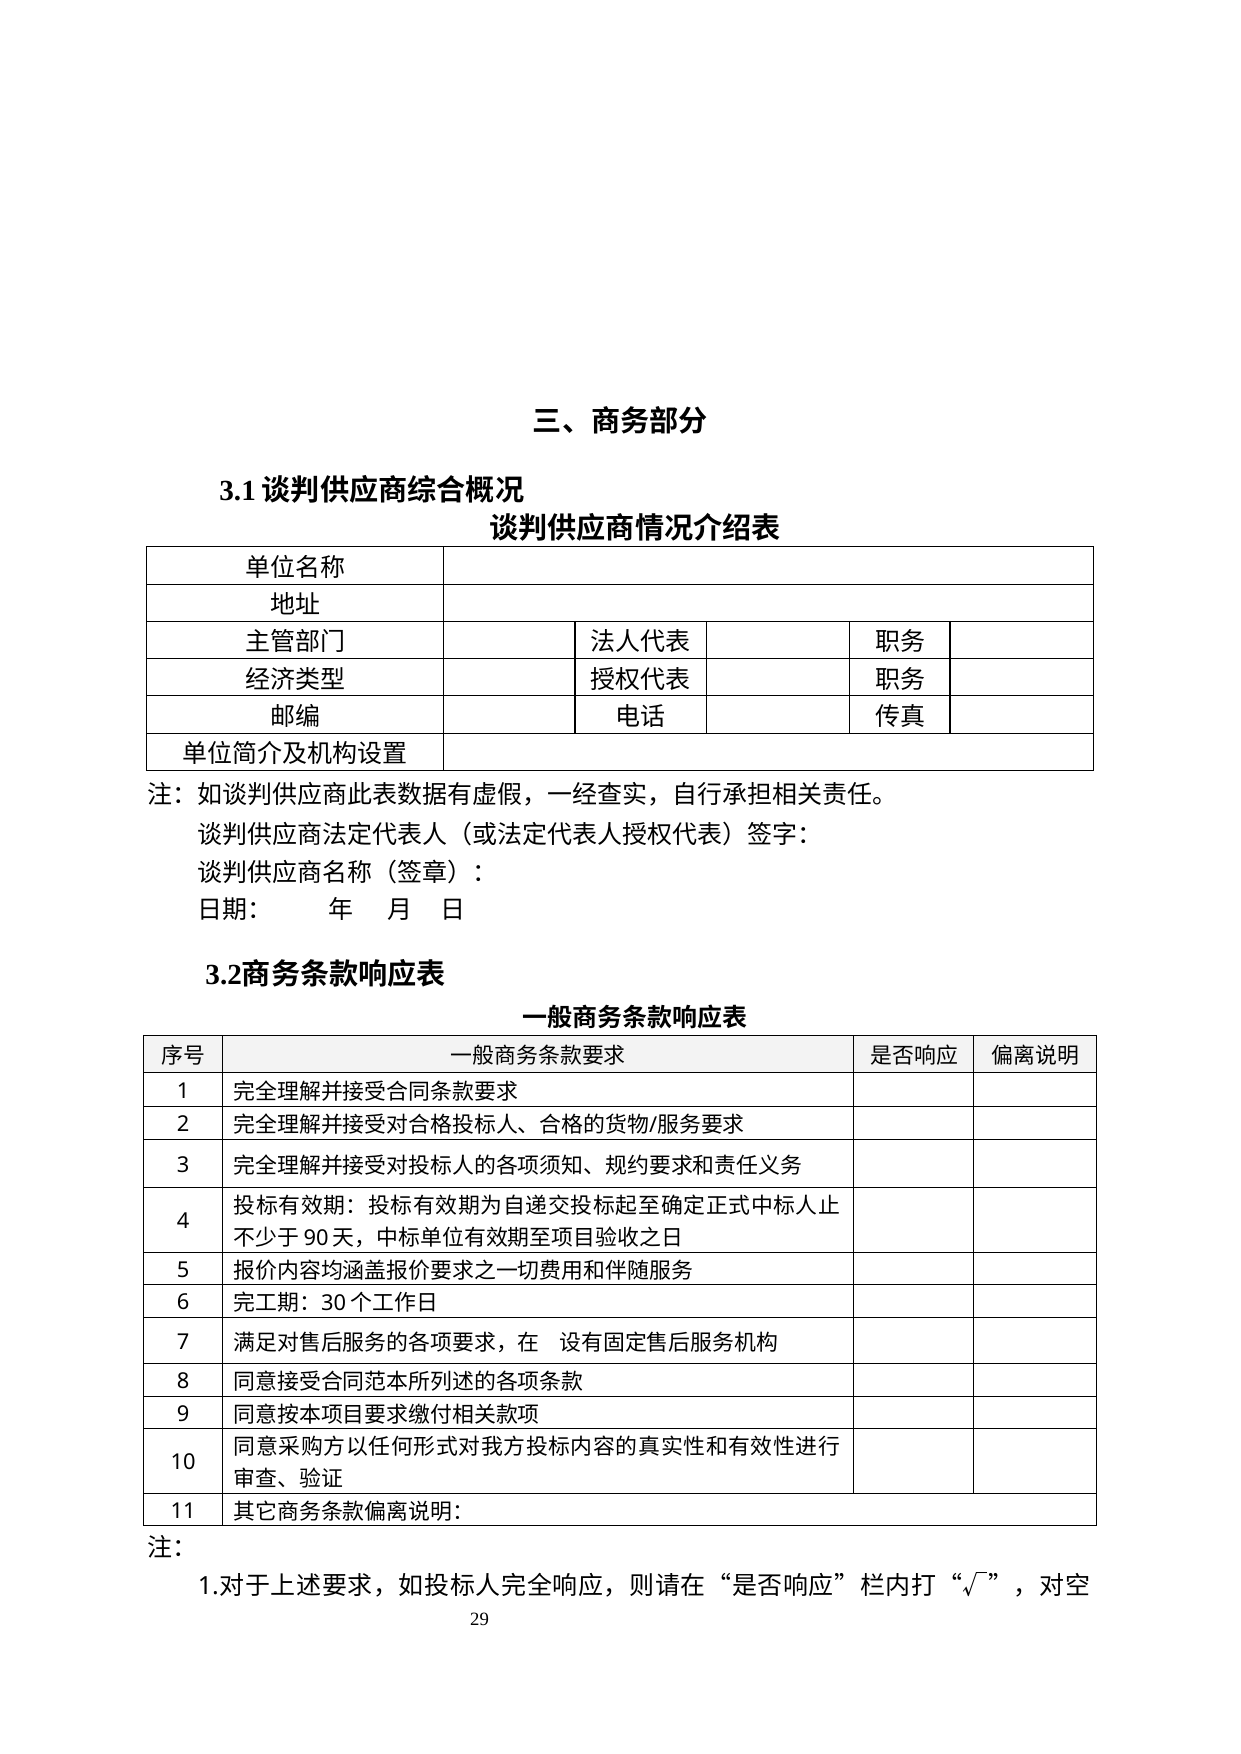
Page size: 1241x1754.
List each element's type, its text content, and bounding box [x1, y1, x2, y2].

table_cell [974, 1188, 1096, 1252]
table_cell 3 [144, 1140, 222, 1187]
table_cell [974, 1140, 1096, 1187]
table_header 序号 [144, 1036, 222, 1072]
table_cell 完全理解并接受合同条款要求 [223, 1073, 853, 1106]
table_cell 邮编 [147, 696, 443, 733]
table_cell [444, 659, 574, 695]
table_cell [854, 1364, 973, 1396]
table_cell [974, 1073, 1096, 1106]
table_cell 6 [144, 1285, 222, 1317]
table_cell 7 [144, 1318, 222, 1363]
table_cell [854, 1429, 973, 1493]
text 3.1谈判供应商综合概况 [148, 466, 1092, 509]
table_header 单位名称 [147, 547, 443, 583]
table_cell [974, 1397, 1096, 1428]
table_cell 完全理解并接受对合格投标人、合格的货物/服务要求 [223, 1107, 853, 1139]
table_cell [707, 622, 849, 658]
table_cell 单位简介及机构设置 [147, 734, 443, 770]
text 一般商务条款响应表 [103, 993, 1166, 1035]
table_cell 5 [144, 1253, 222, 1284]
table_cell [974, 1429, 1096, 1493]
table_cell 投标有效期：投标有效期为自递交投标起至确定正式中标人止不少于90天，中标单位有效期至项目验收之日 [223, 1188, 853, 1252]
table_cell 报价内容均涵盖报价要求之一切费用和伴随服务 [223, 1253, 853, 1284]
table_cell 11 [144, 1494, 222, 1525]
table_cell [854, 1107, 973, 1139]
table_cell 经济类型 [147, 659, 443, 695]
table_cell 同意采购方以任何形式对我方投标内容的真实性和有效性进行审查、验证 [223, 1429, 853, 1493]
table_header [444, 547, 1093, 583]
table_cell 10 [144, 1429, 222, 1493]
text 谈判供应商名称（签章）： [148, 851, 1092, 889]
text 3.2商务条款响应表 [148, 951, 1092, 993]
subtitle 三、商务部分 [148, 402, 1092, 439]
table_header 偏离说明 [974, 1036, 1096, 1072]
table_cell [444, 696, 574, 733]
table_cell [444, 585, 1093, 621]
table_cell 地址 [147, 585, 443, 621]
table_cell [974, 1318, 1096, 1363]
table_cell 满足对售后服务的各项要求，在 设有固定售后服务机构 [223, 1318, 853, 1363]
text 谈判供应商法定代表人（或法定代表人授权代表）签字： [148, 814, 1092, 851]
table_cell 9 [144, 1397, 222, 1428]
table_cell 同意接受合同范本所列述的各项条款 [223, 1364, 853, 1396]
table_cell [854, 1253, 973, 1284]
table_cell 完工期：30个工作日 [223, 1285, 853, 1317]
text 注： [148, 1526, 1092, 1564]
table_cell 传真 [850, 696, 949, 733]
table_cell [974, 1107, 1096, 1139]
table_cell 电话 [576, 696, 706, 733]
table_cell [854, 1073, 973, 1106]
table_cell 8 [144, 1364, 222, 1396]
table_cell 同意按本项目要求缴付相关款项 [223, 1397, 853, 1428]
table_cell [854, 1285, 973, 1317]
table_cell [951, 622, 1093, 658]
table_cell 1 [144, 1073, 222, 1106]
table_cell 法人代表 [576, 622, 706, 658]
table_cell [854, 1397, 973, 1428]
table_cell [707, 659, 849, 695]
table_cell [951, 696, 1093, 733]
table_cell 完全理解并接受对投标人的各项须知、规约要求和责任义务 [223, 1140, 853, 1187]
table_cell [444, 734, 1093, 770]
text 谈判供应商情况介绍表 [148, 509, 1092, 546]
table_cell [444, 622, 574, 658]
table_cell [974, 1285, 1096, 1317]
table_cell 2 [144, 1107, 222, 1139]
table_cell [951, 659, 1093, 695]
table_cell 职务 [850, 622, 949, 658]
table_cell 其它商务条款偏离说明： [223, 1494, 1096, 1525]
table_cell [974, 1253, 1096, 1284]
table_header 是否响应 [854, 1036, 973, 1072]
table_cell 授权代表 [576, 659, 706, 695]
table_cell [707, 696, 849, 733]
table_cell [854, 1140, 973, 1187]
text 日期： 年 月 日 [148, 889, 1092, 926]
table_cell 职务 [850, 659, 949, 695]
table_cell [854, 1318, 973, 1363]
text 注：如谈判供应商此表数据有虚假，一经查实，自行承担相关责任。 [148, 773, 1092, 811]
table_cell 4 [144, 1188, 222, 1252]
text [148, 1564, 1092, 1601]
table_cell 主管部门 [147, 622, 443, 658]
table_header 一般商务条款要求 [223, 1036, 853, 1072]
table_cell [974, 1364, 1096, 1396]
table_cell [854, 1188, 973, 1252]
